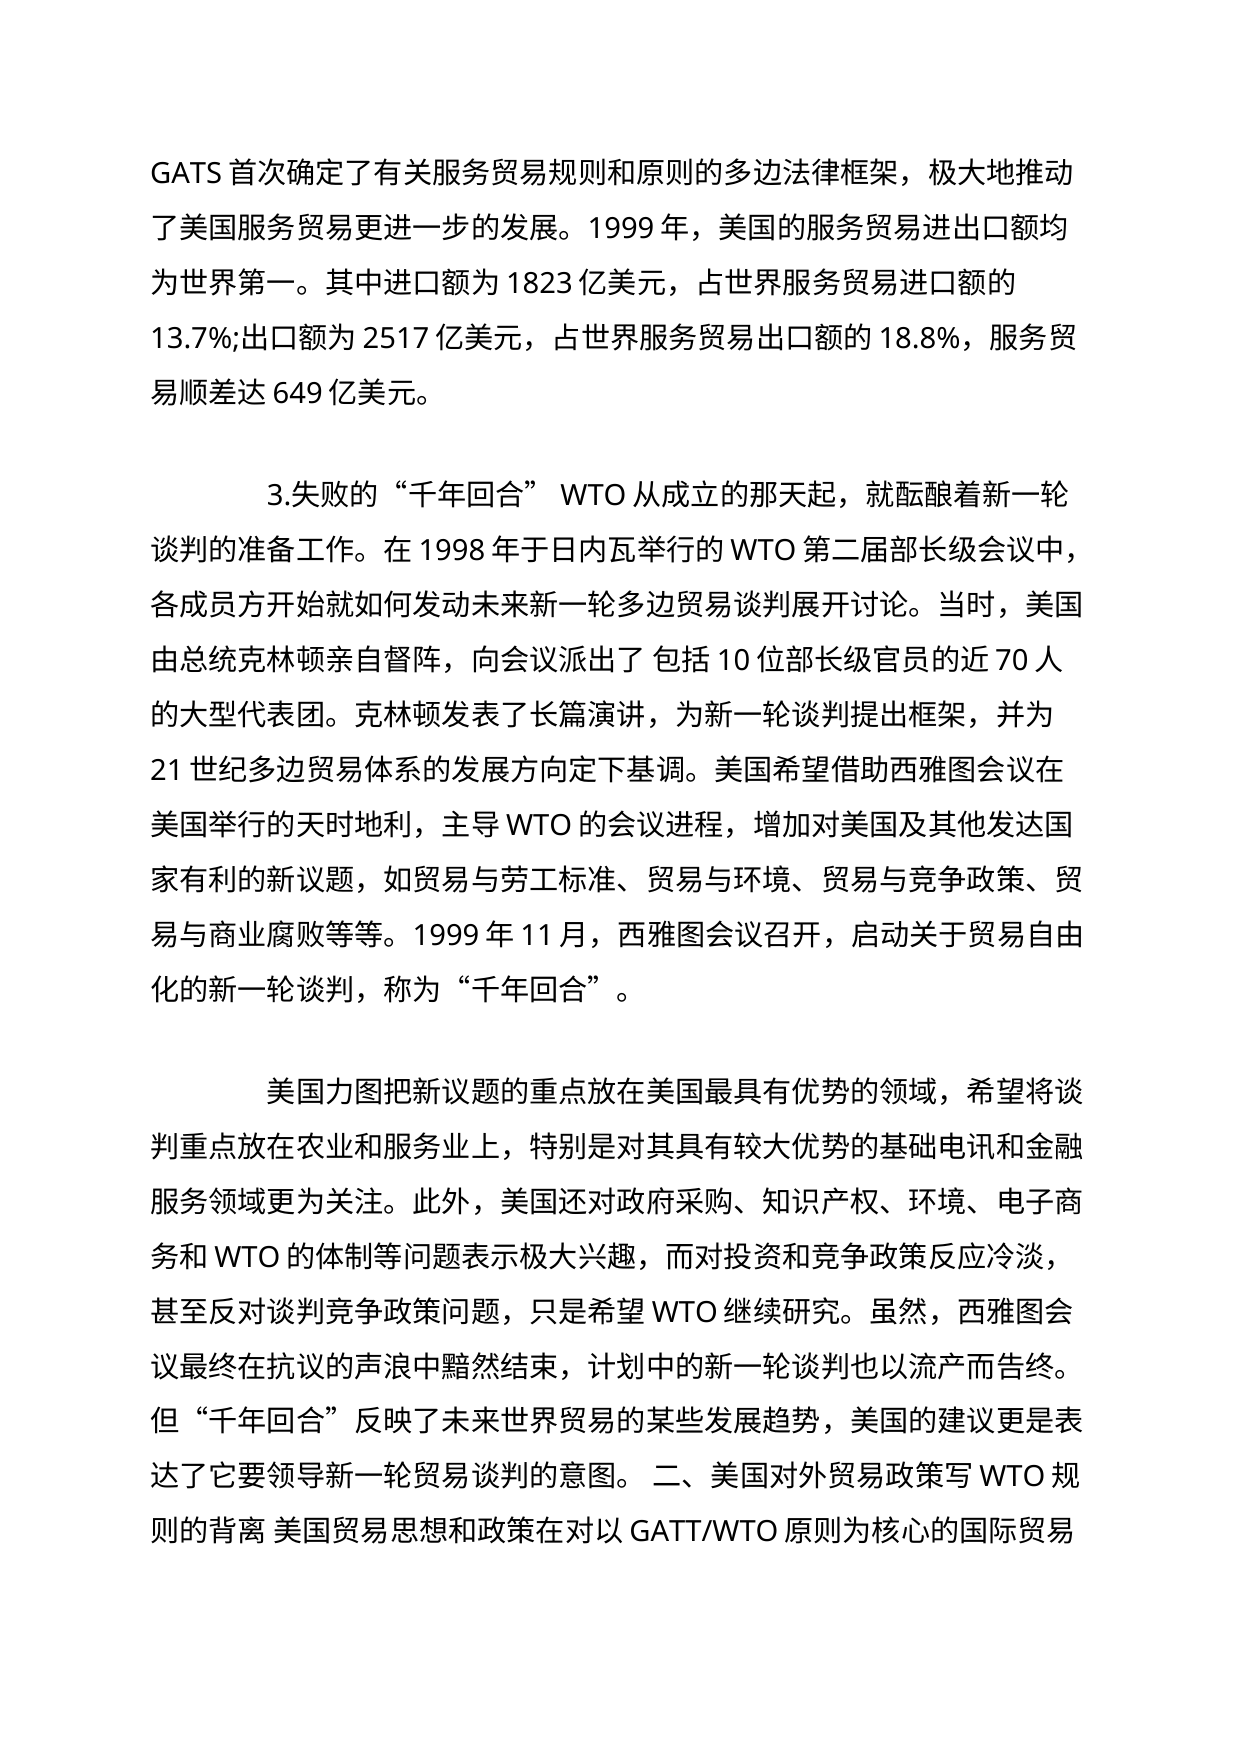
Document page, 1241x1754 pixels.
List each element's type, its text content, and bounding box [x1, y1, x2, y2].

text 3.失败的“千年回合” WTO从成立的那天起，就酝酿着新一轮谈判的准备工作。在1998年于日内瓦举行的WTO第二届部长级会议中，各成员方开始就如何发动未来新一轮多边贸易谈判展开讨论。当时，美国由总统克林顿亲自督阵，向会议派出了 包括10位部长级官员的近70人的大型代表团。克林顿发表了长篇演讲，为新一轮谈判提出框架，并为21世纪多边贸易体系的发展方向定下基调。美国希望借助西雅图会议在美国举行的天时地利，主导WTO的会议进程，增加对美国及其他发达国家有利的新议题，如贸易与劳工标准、贸易与环境、贸易与竞争政策、贸易与商业腐败等等。1999年11月，西雅图会议召开，启动关于贸易自由化的新一轮谈判，称为“千年回合”。 [150, 472, 1090, 1009]
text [150, 1068, 1090, 1550]
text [150, 150, 1090, 412]
